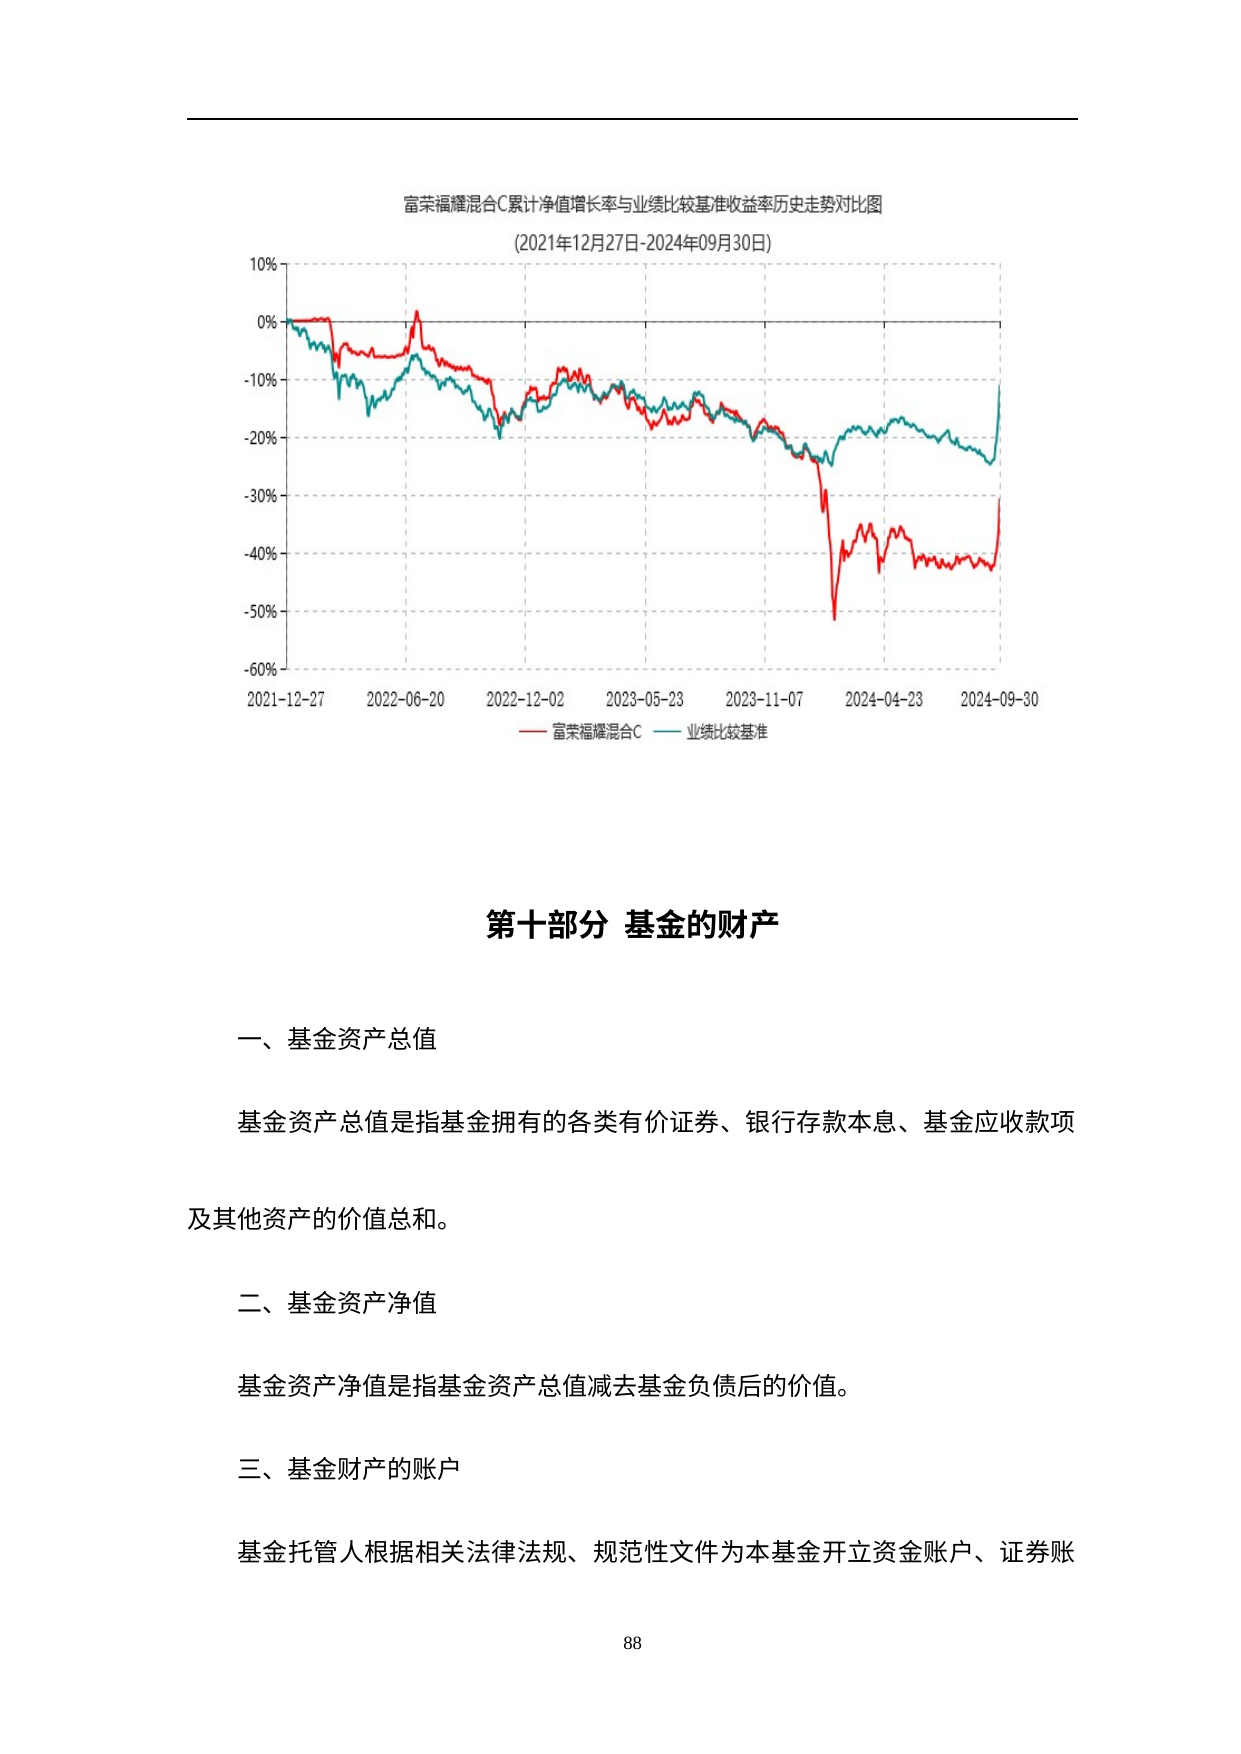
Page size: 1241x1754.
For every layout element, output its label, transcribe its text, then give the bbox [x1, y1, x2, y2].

picture [188, 165, 1080, 744]
text 三、基金财产的账户 [187, 1421, 1078, 1486]
text 一、基金资产总值 [187, 991, 1078, 1056]
subtitle 第十部分 基金的财产 [187, 891, 1078, 956]
text 基金资产总值是指基金拥有的各类有价证券、银行存款本息、基金应收款项及其他资产的价值总和。 [187, 1074, 1078, 1236]
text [187, 1504, 1078, 1569]
text 二、基金资产净值 [187, 1254, 1078, 1319]
text 基金资产净值是指基金资产总值减去基金负债后的价值。 [187, 1337, 1078, 1402]
